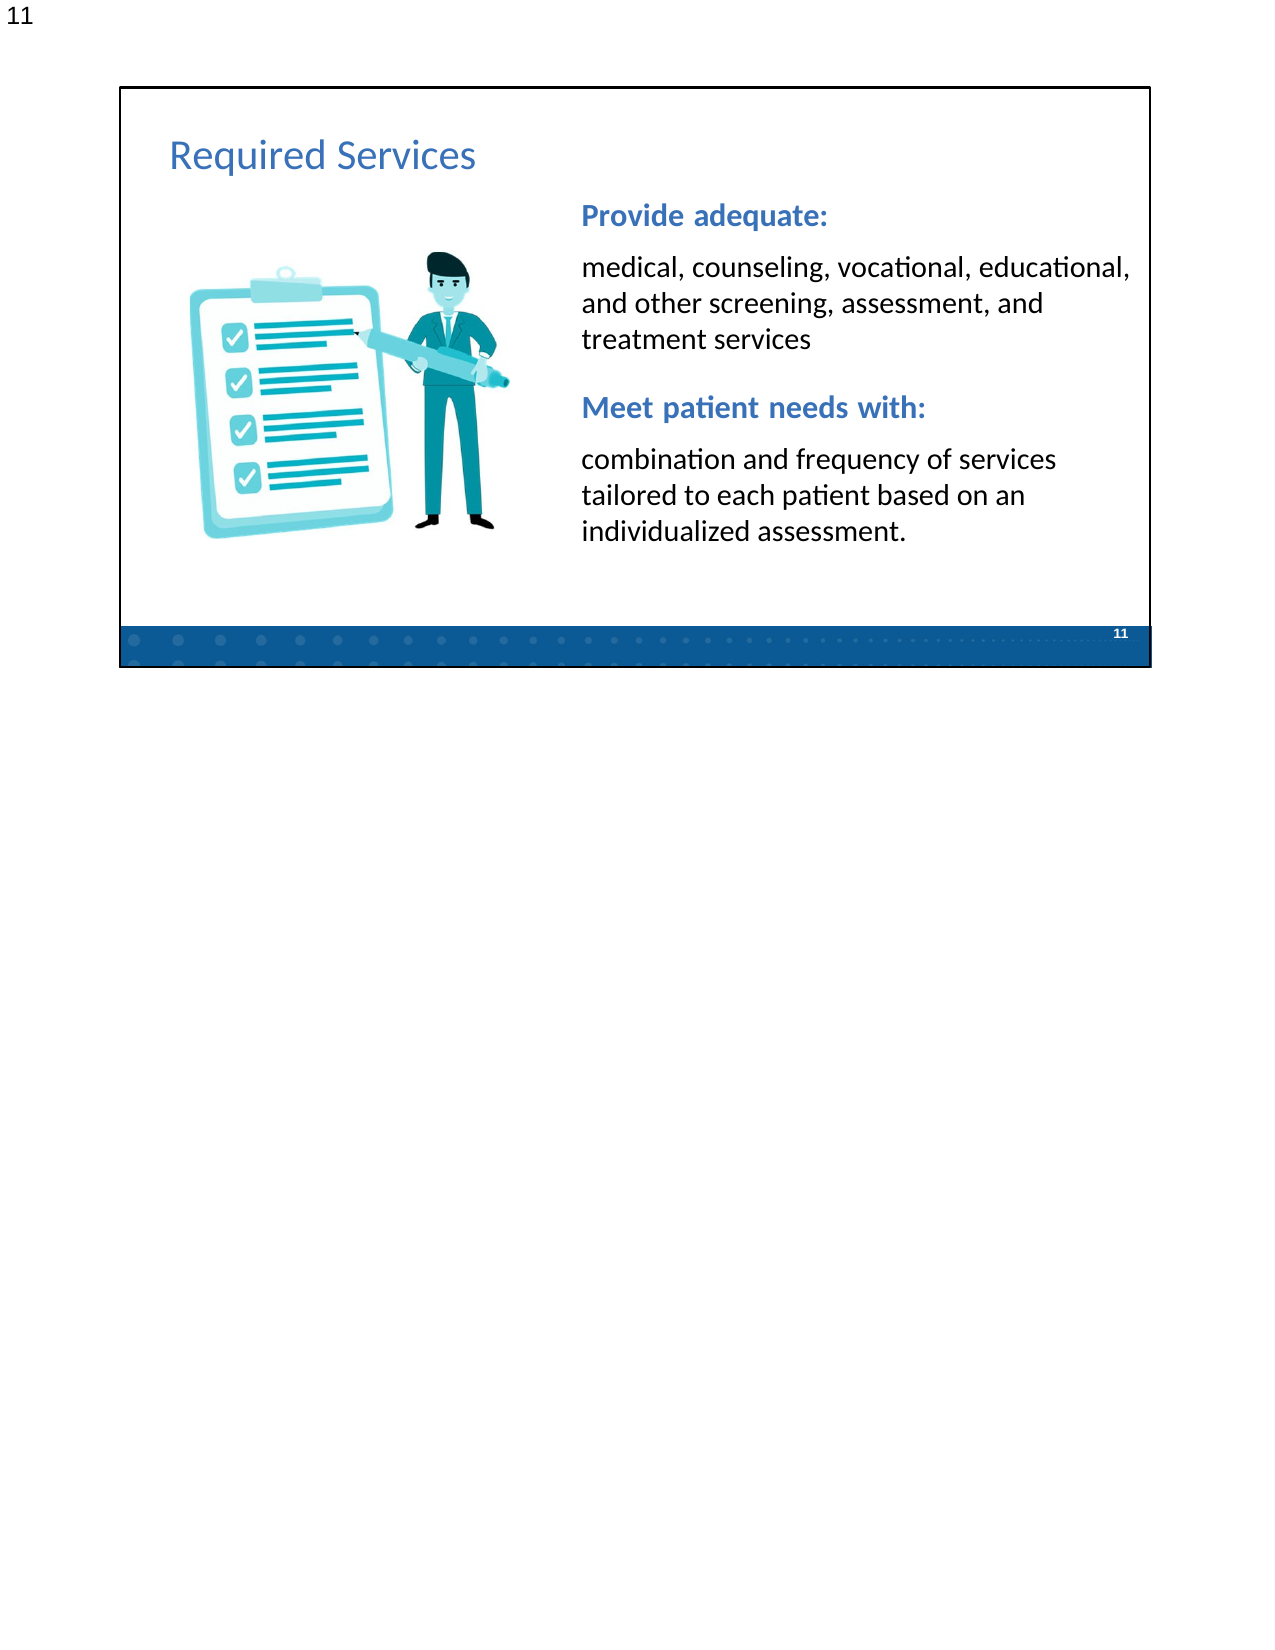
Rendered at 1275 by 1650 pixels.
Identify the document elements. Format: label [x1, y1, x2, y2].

picture [188, 250, 510, 539]
picture [121, 626, 1149, 666]
